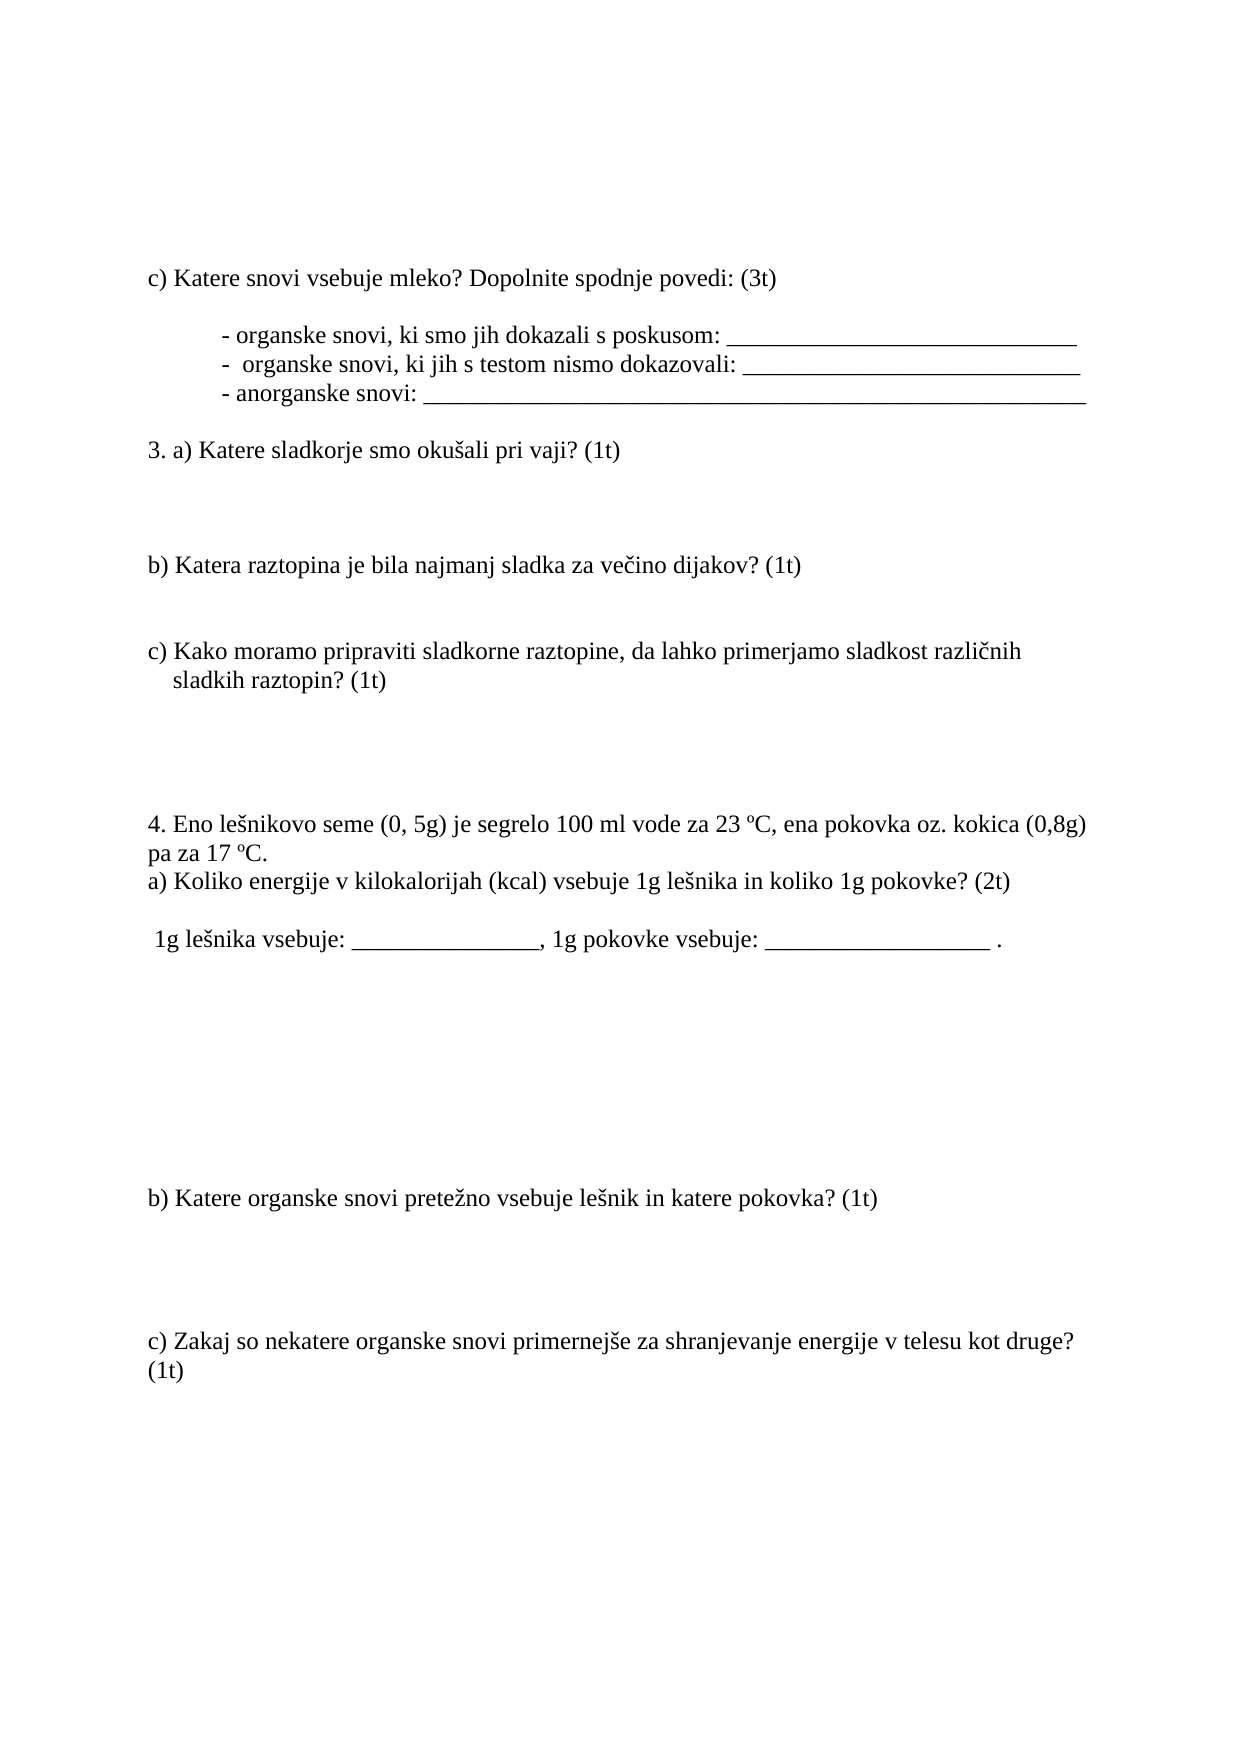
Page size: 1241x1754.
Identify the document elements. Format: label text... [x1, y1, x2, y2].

text 1g lešnika vsebuje: _______________, 1g pokovke vsebuje: __________________ . [148, 924, 1093, 953]
text - anorganske snovi: _____________________________________________________ [148, 378, 1093, 406]
text ) Katere sladkorje smo okušali pri vaji? (1t) [148, 435, 1093, 464]
text a) Koliko energije v kilokalorijah (kcal) vsebuje 1g lešnika in koliko 1g pokovke? (2t) [148, 866, 1093, 895]
text - organske snovi, ki smo jih dokazali s poskusom: ____________________________ [148, 320, 1093, 349]
text 4. Eno lešnikovo seme (0, 5g) je segrelo 100 ml vode za 23 ºC, ena pokovka oz. kokica (0,8g) pa za 17 ºC. [148, 809, 1093, 866]
text sladkih raztopin? (1t) [148, 665, 1093, 694]
text c) Zakaj so nekatere organske snovi primernejše za shranjevanje energije v telesu kot druge? (1t) [148, 1326, 1093, 1384]
text - organske snovi, ki jih s testom nismo dokazovali: ___________________________ [148, 349, 1093, 378]
text b) Katera raztopina je bila najmanj sladka za večino dijakov? (1t) [148, 550, 1093, 579]
text b) Katere organske snovi pretežno vsebuje lešnik in katere pokovka? (1t) [148, 1183, 1093, 1211]
text c) Katere snovi vsebuje mleko? Dopolnite spodnje povedi: (3t) [148, 263, 1093, 291]
text c) Kako moramo pripraviti sladkorne raztopine, da lahko primerjamo sladkost različnih [148, 636, 1093, 665]
